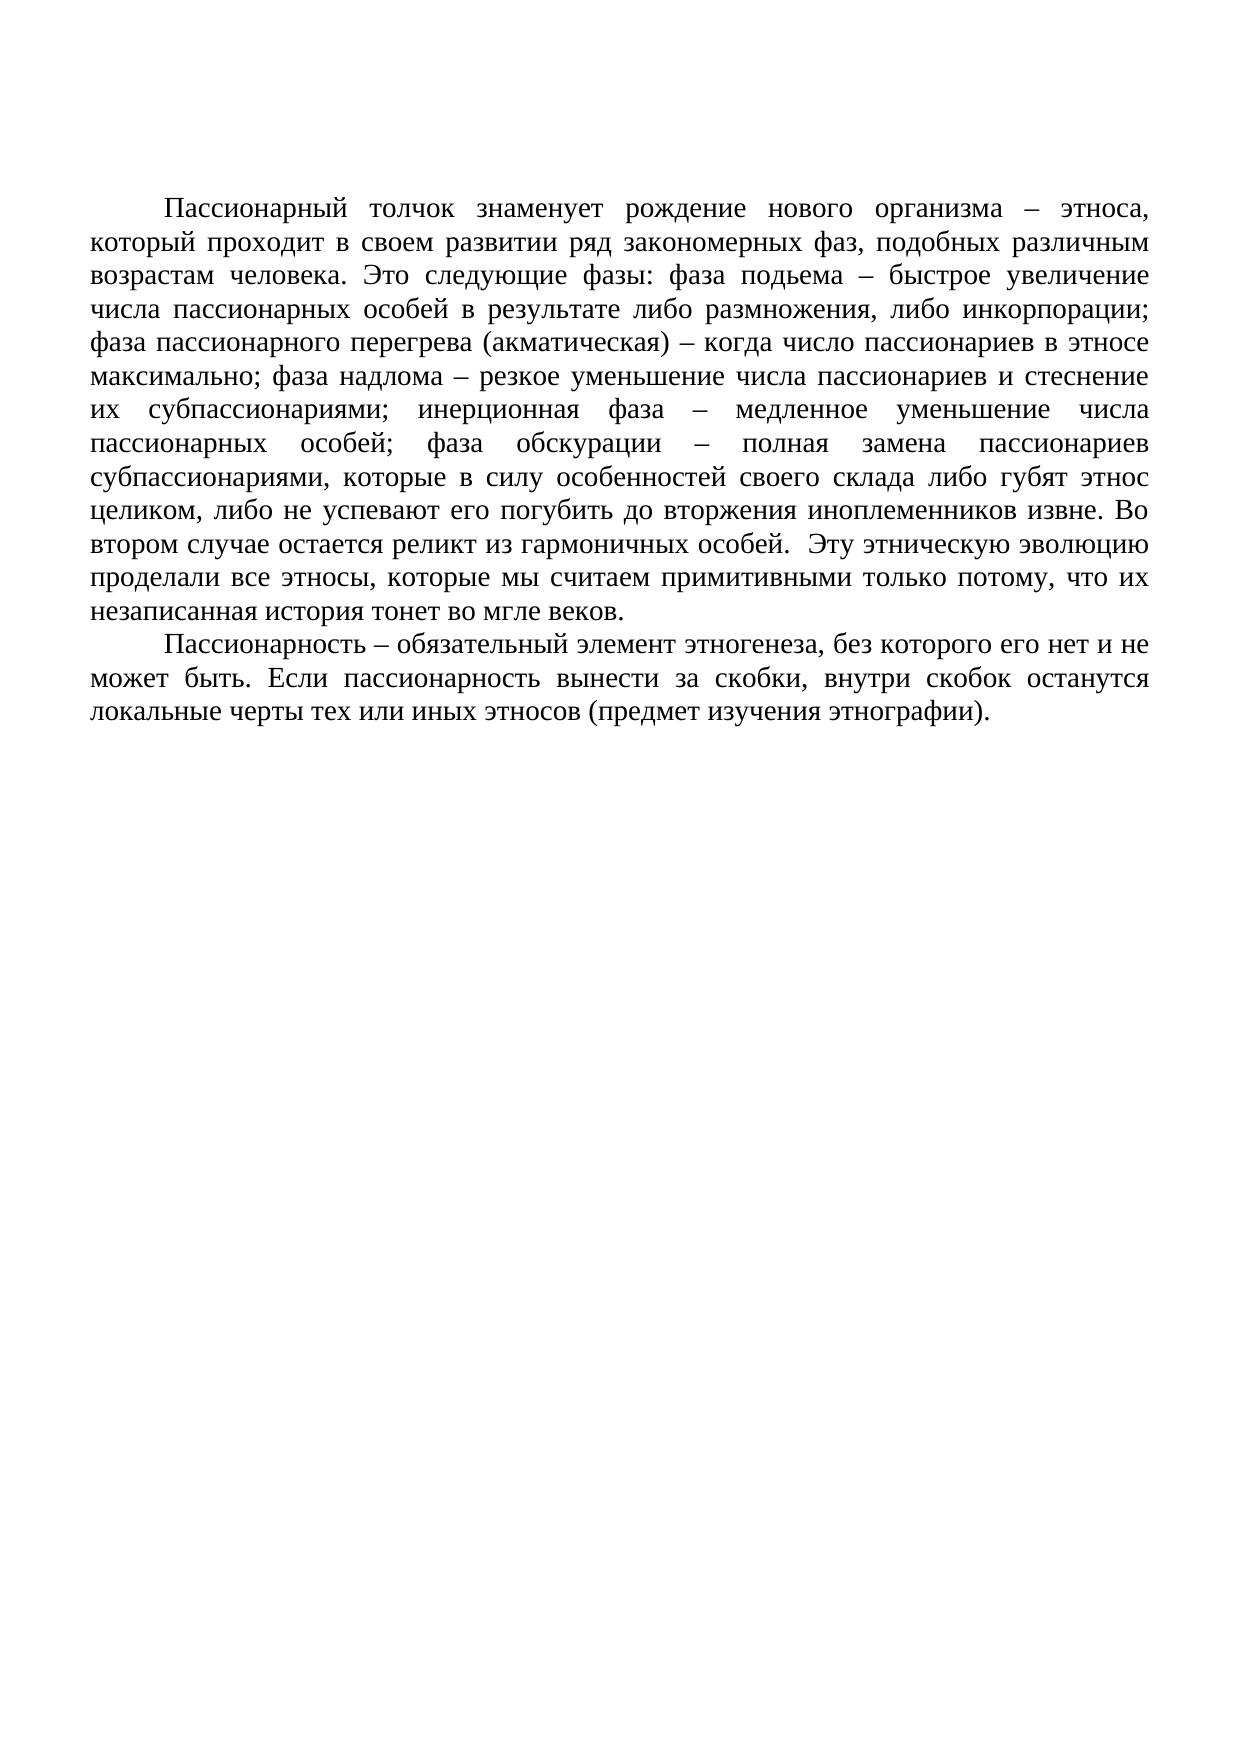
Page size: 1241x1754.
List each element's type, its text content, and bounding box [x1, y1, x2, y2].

text Пассионарность – обязательный элемент этногенеза, без которого его нет и не может быть. Если пассионарность вынести за скобки, внутри скобок останутся локальные черты тех или иных этносов (предмет изучения этнографии). [90, 626, 1150, 727]
text Пассионарный толчок знаменует рождение нового организма – этноса, который проходит в своем развитии ряд закономерных фаз, подобных различным возрастам человека. Это следующие фазы: фаза подьема – быстрое увеличение числа пассионарных особей в результате либо размножения, либо инкорпорации; фаза пассионарного перегрева (акматическая) – когда число пассионариев в этносе максимально; фаза надлома – резкое уменьшение числа пассионариев и стеснение их субпассионариями; инерционная фаза – медленное уменьшение числа пассионарных особей; фаза обскурации – полная замена пассионариев субпассионариями, которые в силу особенностей своего склада либо губят этнос целиком, либо не успевают его погубить до вторжения иноплеменников извне. Во втором случае остается реликт из гармоничных особей. Эту этническую эволюцию проделали все этносы, которые мы считаем примитивными только потому, что их незаписанная история тонет во мгле веков. [90, 190, 1150, 626]
